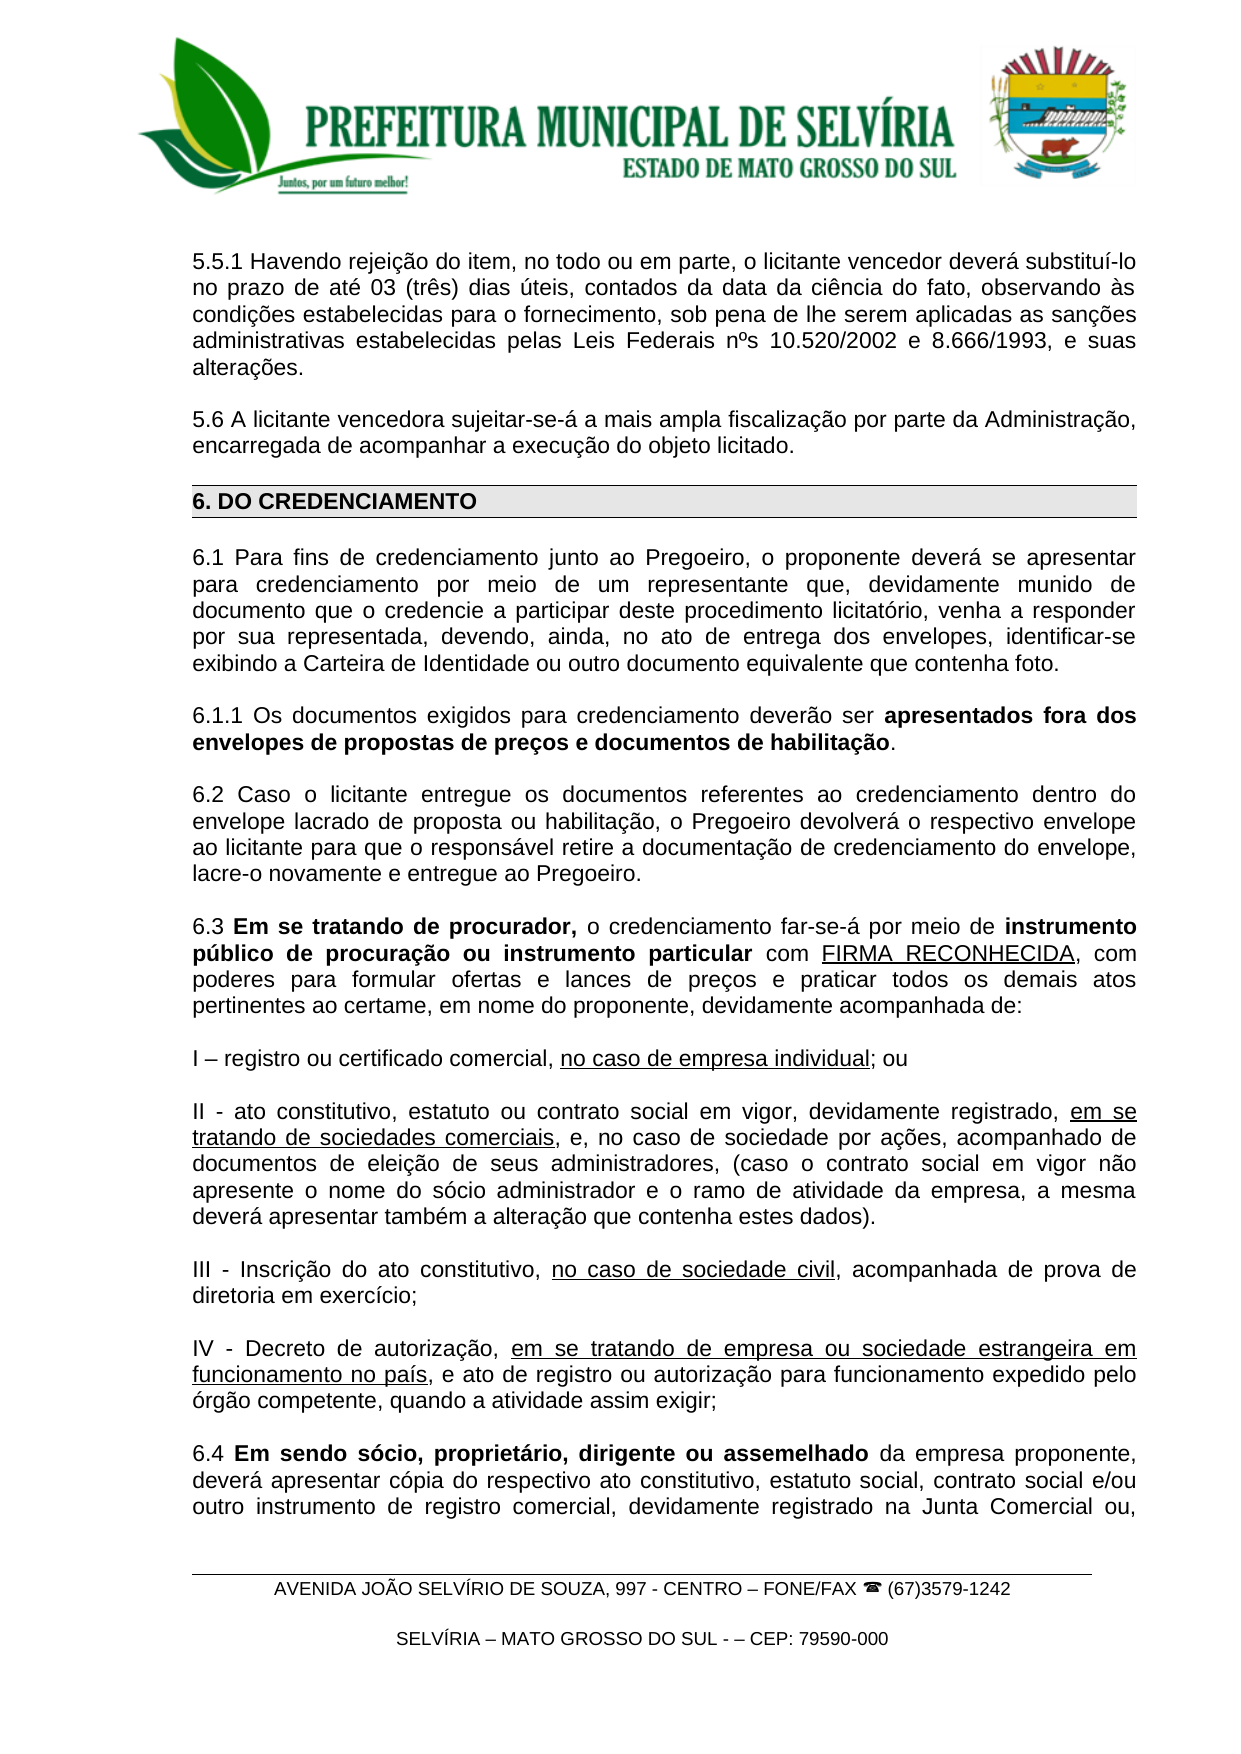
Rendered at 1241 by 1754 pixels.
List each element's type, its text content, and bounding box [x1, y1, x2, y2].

text II - ato constitutivo, estatuto ou contrato social em vigor, devidamente registrado, em se tratando de sociedades comerciais, e, no caso de sociedade por ações, acompanhado de documentos de eleição de seus administradores, (caso o contrato social em vigor não apresente o nome do sócio administrador e o ramo de atividade da empresa, a mesma deverá apresentar também a alteração que contenha estes dados). [192, 1098, 1137, 1229]
picture [135, 36, 1155, 218]
text 6. DO CREDENCIAMENTO [192, 486, 1137, 517]
text 5.5.1 Havendo rejeição do item, no todo ou em parte, o licitante vencedor deverá substituí-lo no prazo de até 03 (três) dias úteis, contados da data da ciência do fato, observando às condições estabelecidas para o fornecimento, sob pena de lhe serem aplicadas as sanções administrativas estabelecidas pelas Leis Federais nºs 10.520/2002 e 8.666/1993, e suas alterações. [192, 248, 1137, 380]
text I – registro ou certificado comercial, no caso de empresa individual; ou [192, 1045, 1137, 1071]
text 6.1 Para fins de credenciamento junto ao Pregoeiro, o proponente deverá se apresentar para credenciamento por meio de um representante que, devidamente munido de documento que o credencie a participar deste procedimento licitatório, venha a responder por sua representada, devendo, ainda, no ato de entrega dos envelopes, identificar-se exibindo a Carteira de Identidade ou outro documento equivalente que contenha foto. [192, 544, 1137, 676]
text III - Inscrição do ato constitutivo, no caso de sociedade civil, acompanhada de prova de diretoria em exercício; [192, 1256, 1137, 1308]
text 6.2 Caso o licitante entregue os documentos referentes ao credenciamento dentro do envelope lacrado de proposta ou habilitação, o Pregoeiro devolverá o respectivo envelope ao licitante para que o responsável retire a documentação de credenciamento do envelope, lacre-o novamente e entregue ao Pregoeiro. [192, 781, 1137, 887]
text 6.3 Em se tratando de procurador, o credenciamento far-se-á por meio de instrumento público de procuração ou instrumento particular com FIRMA RECONHECIDA, com poderes para formular ofertas e lances de preços e praticar todos os demais atos pertinentes ao certame, em nome do proponente, devidamente acompanhada de: [192, 913, 1137, 1018]
text 6.1.1 Os documentos exigidos para credenciamento deverão ser apresentados fora dos envelopes de propostas de preços e documentos de habilitação. [192, 702, 1137, 755]
text 5.6 A licitante vencedora sujeitar-se-á a mais ampla fiscalização por parte da Administração, encarregada de acompanhar a execução do objeto licitado. [192, 406, 1137, 459]
text IV - Decreto de autorização, em se tratando de empresa ou sociedade estrangeira em funcionamento no país, e ato de registro ou autorização para funcionamento expedido pelo órgão competente, quando a atividade assim exigir; [192, 1335, 1137, 1414]
